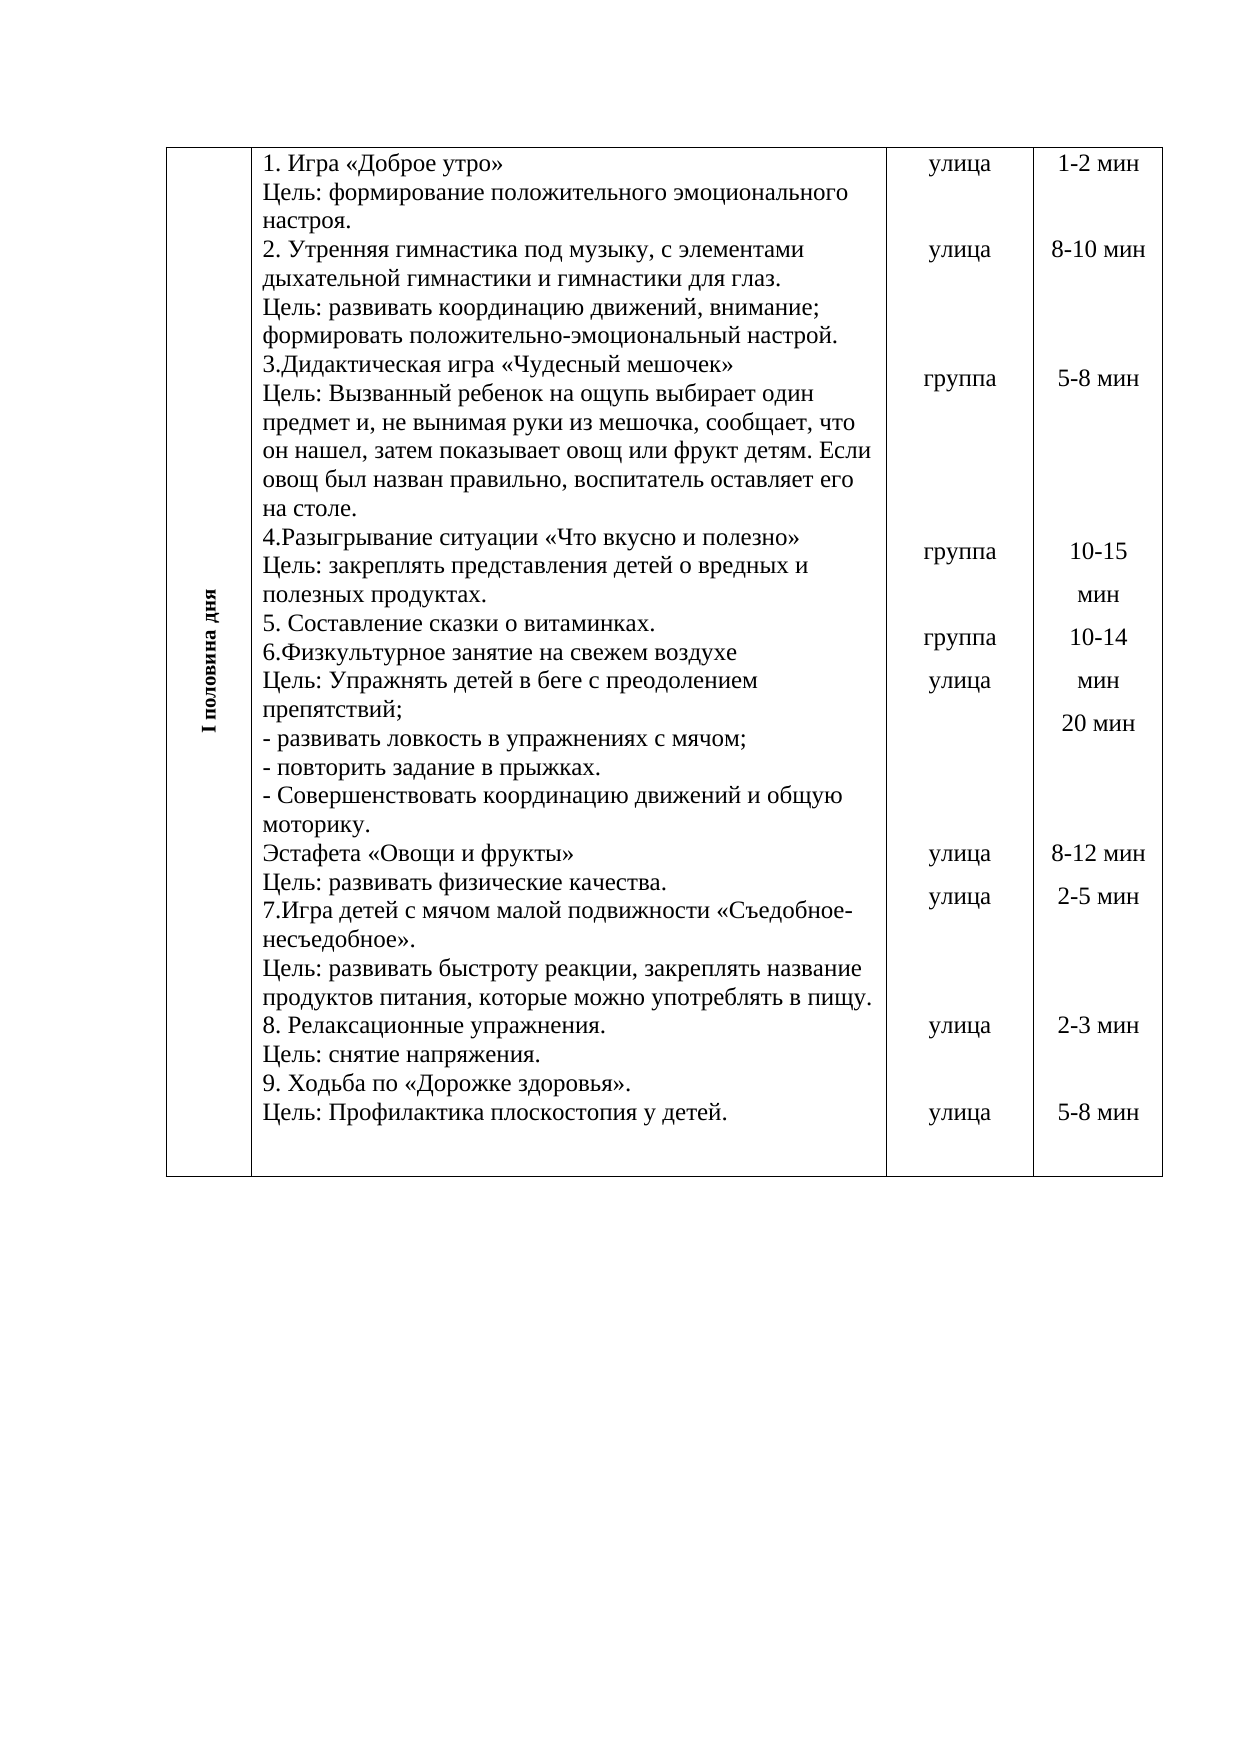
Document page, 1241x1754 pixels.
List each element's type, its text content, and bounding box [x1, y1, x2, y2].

table_header 1-2 мин 8-10 мин 5-8 мин 10-15 мин 10-14 мин 20 мин 8-12 мин 2-5 мин 2-3 мин 5-8 мин [1034, 148, 1162, 1176]
table_header I половина дня [167, 148, 251, 1176]
table_header 1. Игра «Доброе утро» Цель: формирование положительного эмоционального настроя. 2. Утренняя гимнастика под музыку, с элементами дыхательной гимнастики и гимнастики для глаз. Цель: развивать координацию движений, внимание; формировать положительно-эмоциональный настрой. 3.Дидактическая игра «Чудесный мешочек» Цель: Вызванный ребенок на ощупь выбирает один предмет и, не вынимая руки из мешочка, сообщает, что он нашел, затем показывает овощ или фрукт детям. Если овощ был назван правильно, воспитатель оставляет его на столе. 4.Разыгрывание ситуации «Что вкусно и полезно» Цель: закреплять представления детей о вредных и полезных продуктах. 5. Составление сказки о витаминках. 6.Физкультурное занятие на свежем воздухе Цель: Упражнять детей в беге с преодолением препятствий; - развивать ловкость в упражнениях с мячом; - повторить задание в прыжках. - Совершенствовать координацию движений и общую моторику. Эстафета «Овощи и фрукты» Цель: развивать физические качества. 7.Игра детей с мячом малой подвижности «Съедобное-несъедобное». Цель: развивать быстроту реакции, закреплять название продуктов питания, которые можно употреблять в пищу. 8. Релаксационные упражнения. Цель: снятие напряжения. 9. Ходьба по «Дорожке здоровья». Цель: Профилактика плоскостопия у детей. [252, 148, 886, 1176]
table_header улица улица группа группа группа улица улица улица улица улица [887, 148, 1033, 1176]
